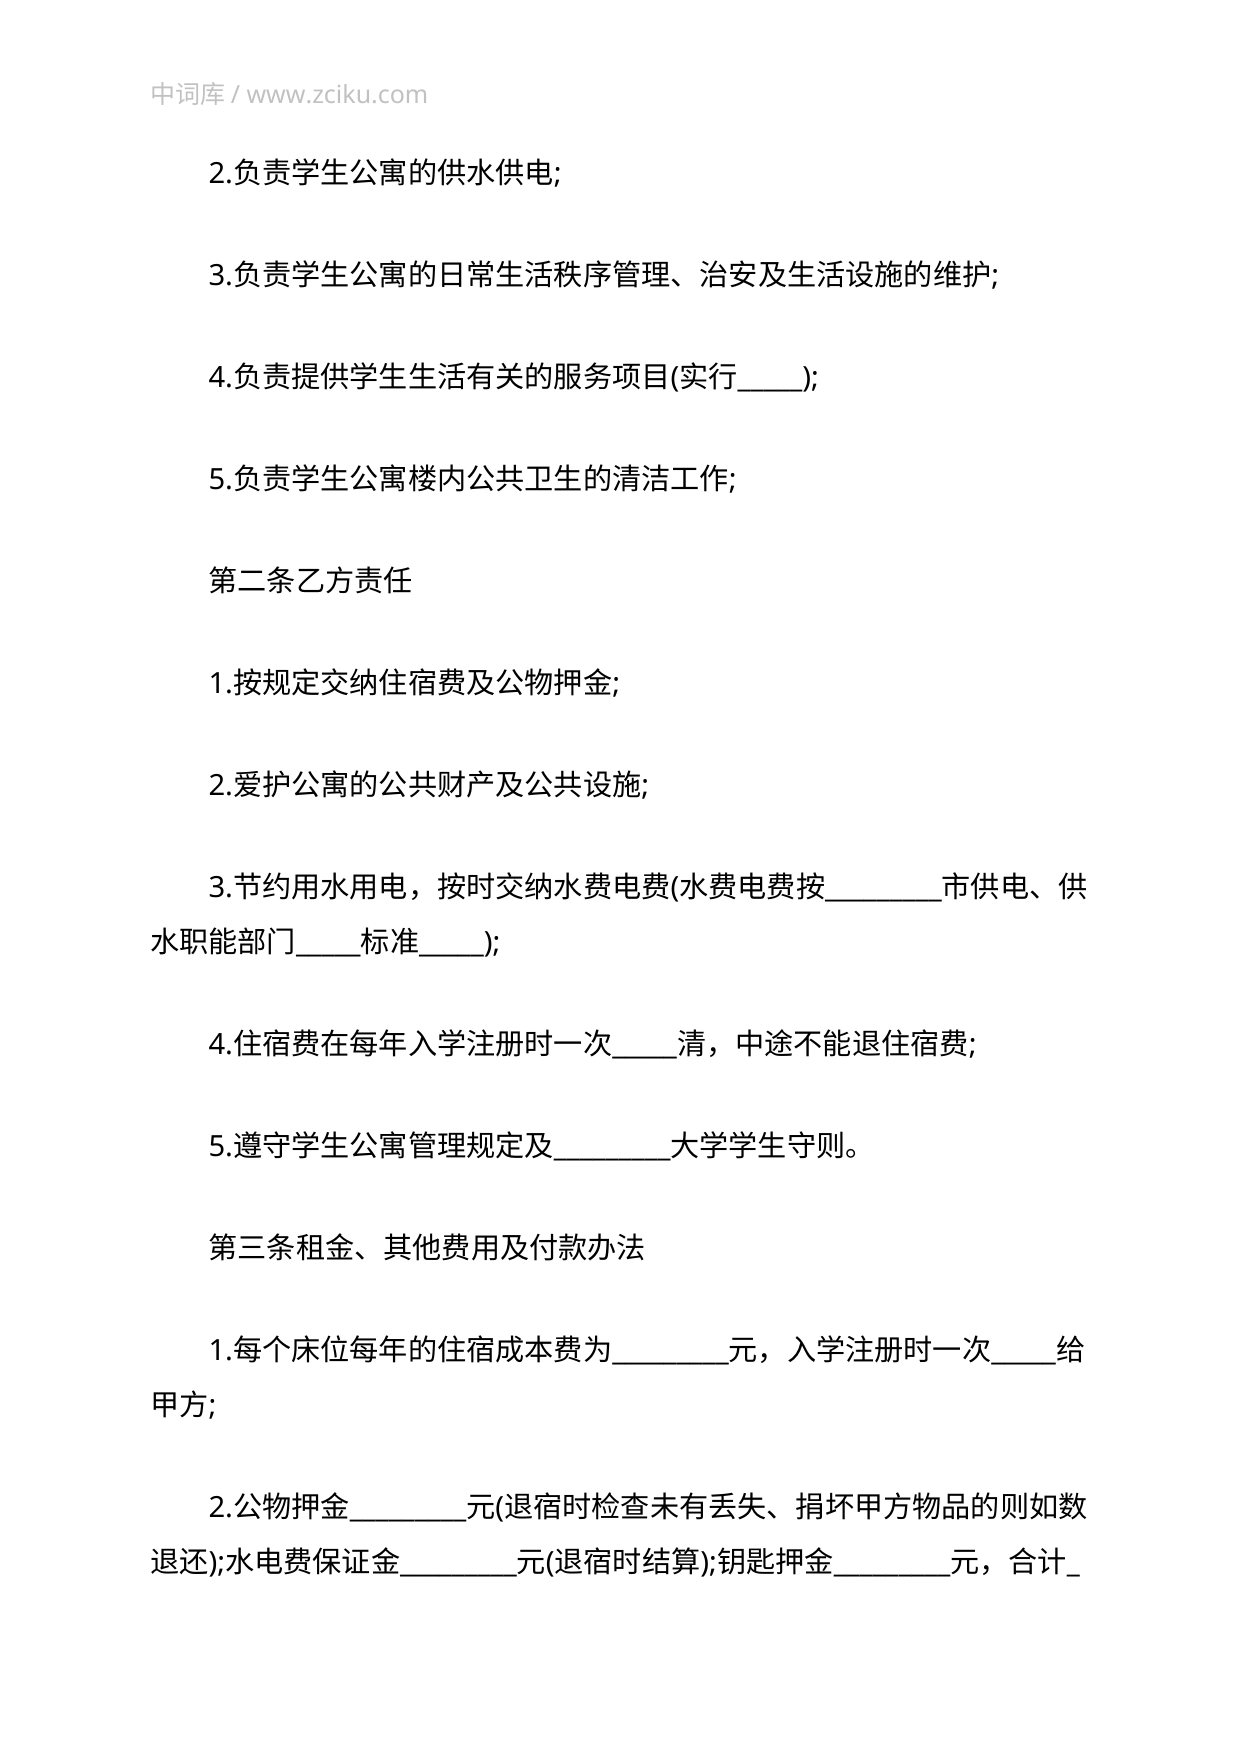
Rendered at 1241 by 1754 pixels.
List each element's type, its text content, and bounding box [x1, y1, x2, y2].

text 第二条乙方责任 [150, 558, 1090, 600]
text 5.遵守学生公寓管理规定及_________大学学生守则。 [150, 1123, 1090, 1165]
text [150, 1483, 1090, 1581]
text 3.节约用水用电，按时交纳水费电费(水费电费按_________市供电、供水职能部门_____标准_____); [150, 864, 1090, 961]
text 3.负责学生公寓的日常生活秩序管理、治安及生活设施的维护; [150, 252, 1090, 294]
text 5.负责学生公寓楼内公共卫生的清洁工作; [150, 456, 1090, 498]
text 2.负责学生公寓的供水供电; [150, 150, 1090, 192]
text 4.负责提供学生生活有关的服务项目(实行_____); [150, 354, 1090, 396]
text 1.每个床位每年的住宿成本费为_________元，入学注册时一次_____给甲方; [150, 1326, 1090, 1424]
text 1.按规定交纳住宿费及公物押金; [150, 660, 1090, 702]
text 4.住宿费在每年入学注册时一次_____清，中途不能退住宿费; [150, 1021, 1090, 1063]
text 第三条租金、其他费用及付款办法 [150, 1224, 1090, 1267]
text 2.爱护公寓的公共财产及公共设施; [150, 762, 1090, 804]
